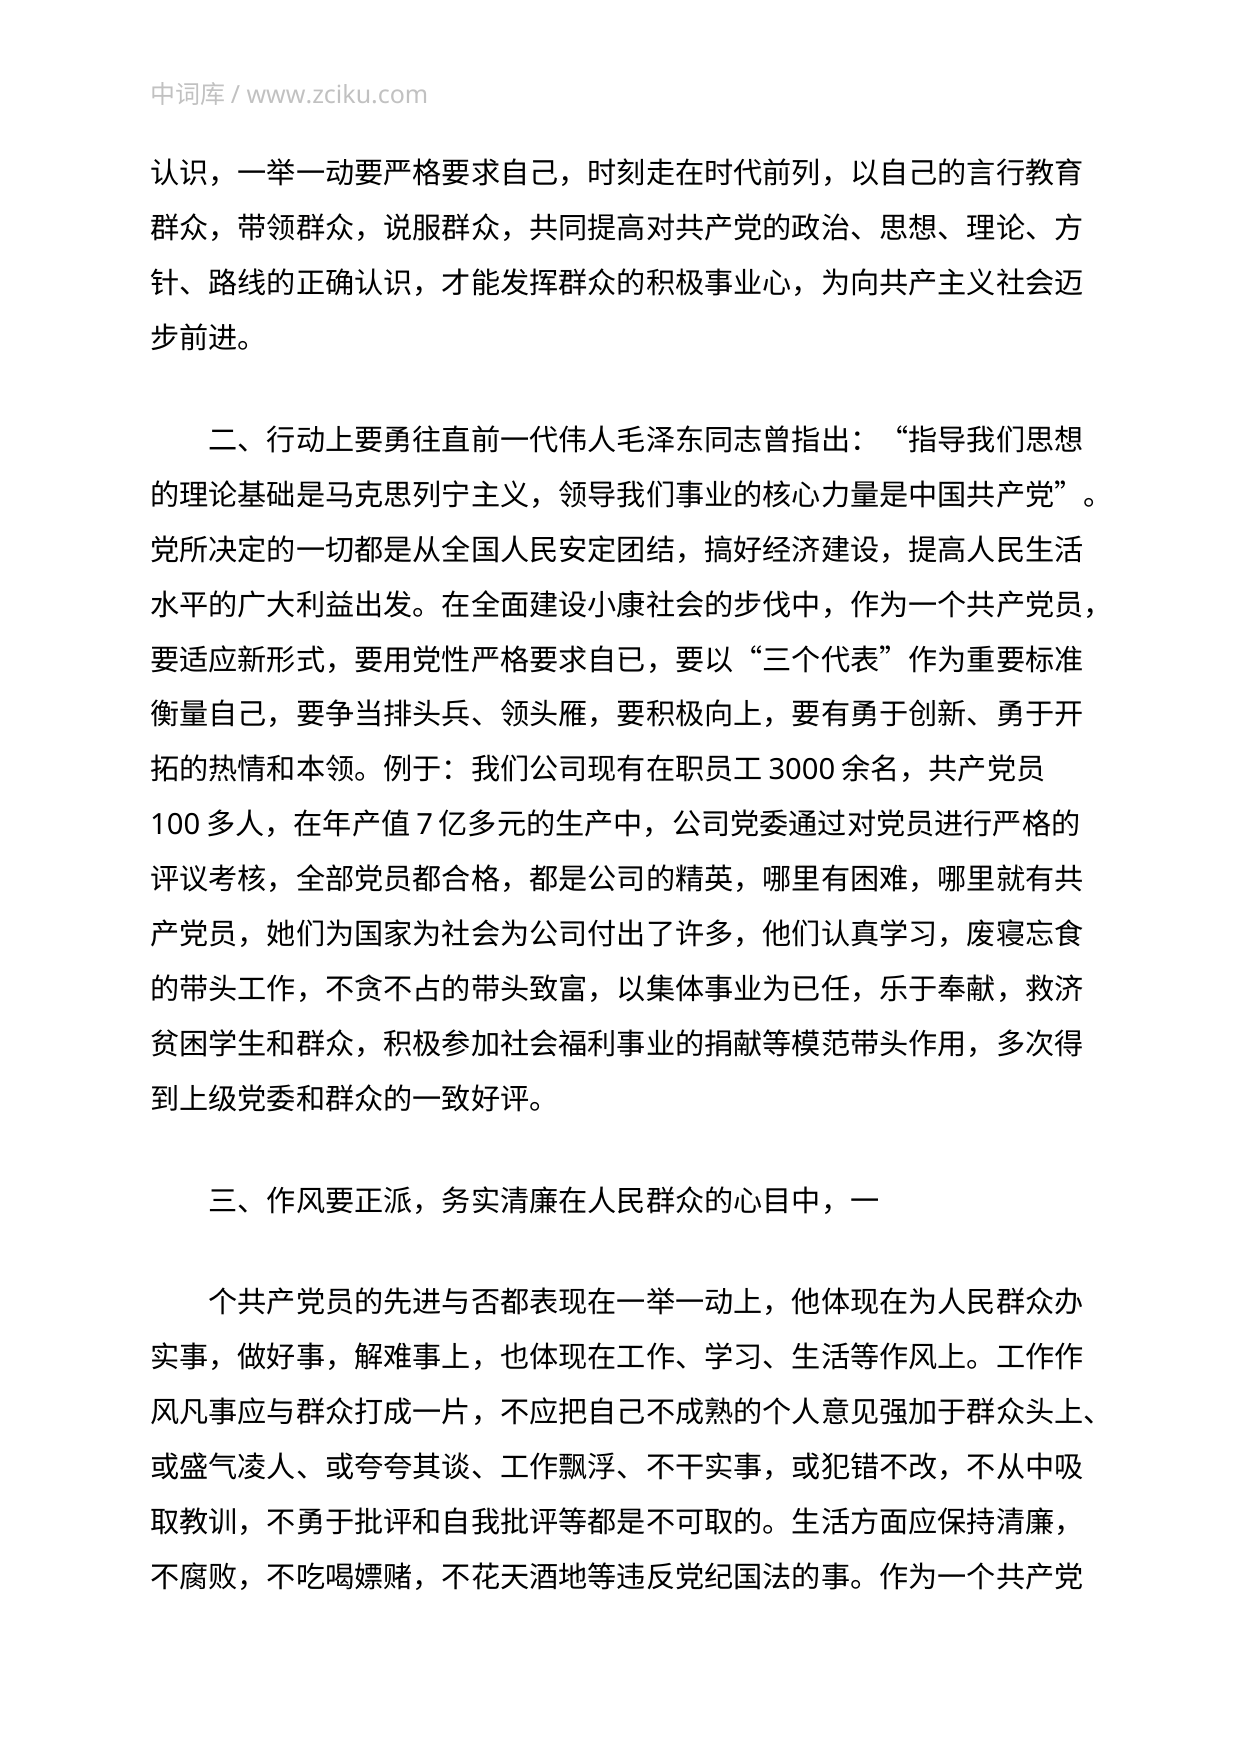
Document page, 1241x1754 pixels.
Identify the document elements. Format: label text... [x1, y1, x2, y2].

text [150, 1279, 1090, 1596]
text 三、作风要正派，务实清廉在人民群众的心目中，一 [150, 1177, 1090, 1219]
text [150, 150, 1090, 357]
text 二、行动上要勇往直前一代伟人毛泽东同志曾指出：“指导我们思想的理论基础是马克思列宁主义，领导我们事业的核心力量是中国共产党”。党所决定的一切都是从全国人民安定团结，搞好经济建设，提高人民生活水平的广大利益出发。在全面建设小康社会的步伐中，作为一个共产党员，要适应新形式，要用党性严格要求自已，要以“三个代表”作为重要标准衡量自己，要争当排头兵、领头雁，要积极向上，要有勇于创新、勇于开拓的热情和本领。例于：我们公司现有在职员工3000余名，共产党员100多人，在年产值7亿多元的生产中，公司党委通过对党员进行严格的评议考核，全部党员都合格，都是公司的精英，哪里有困难，哪里就有共产党员，她们为国家为社会为公司付出了许多，他们认真学习，废寝忘食的带头工作，不贪不占的带头致富，以集体事业为已任，乐于奉献，救济贫困学生和群众，积极参加社会福利事业的捐献等模范带头作用，多次得到上级党委和群众的一致好评。 [150, 416, 1090, 1118]
